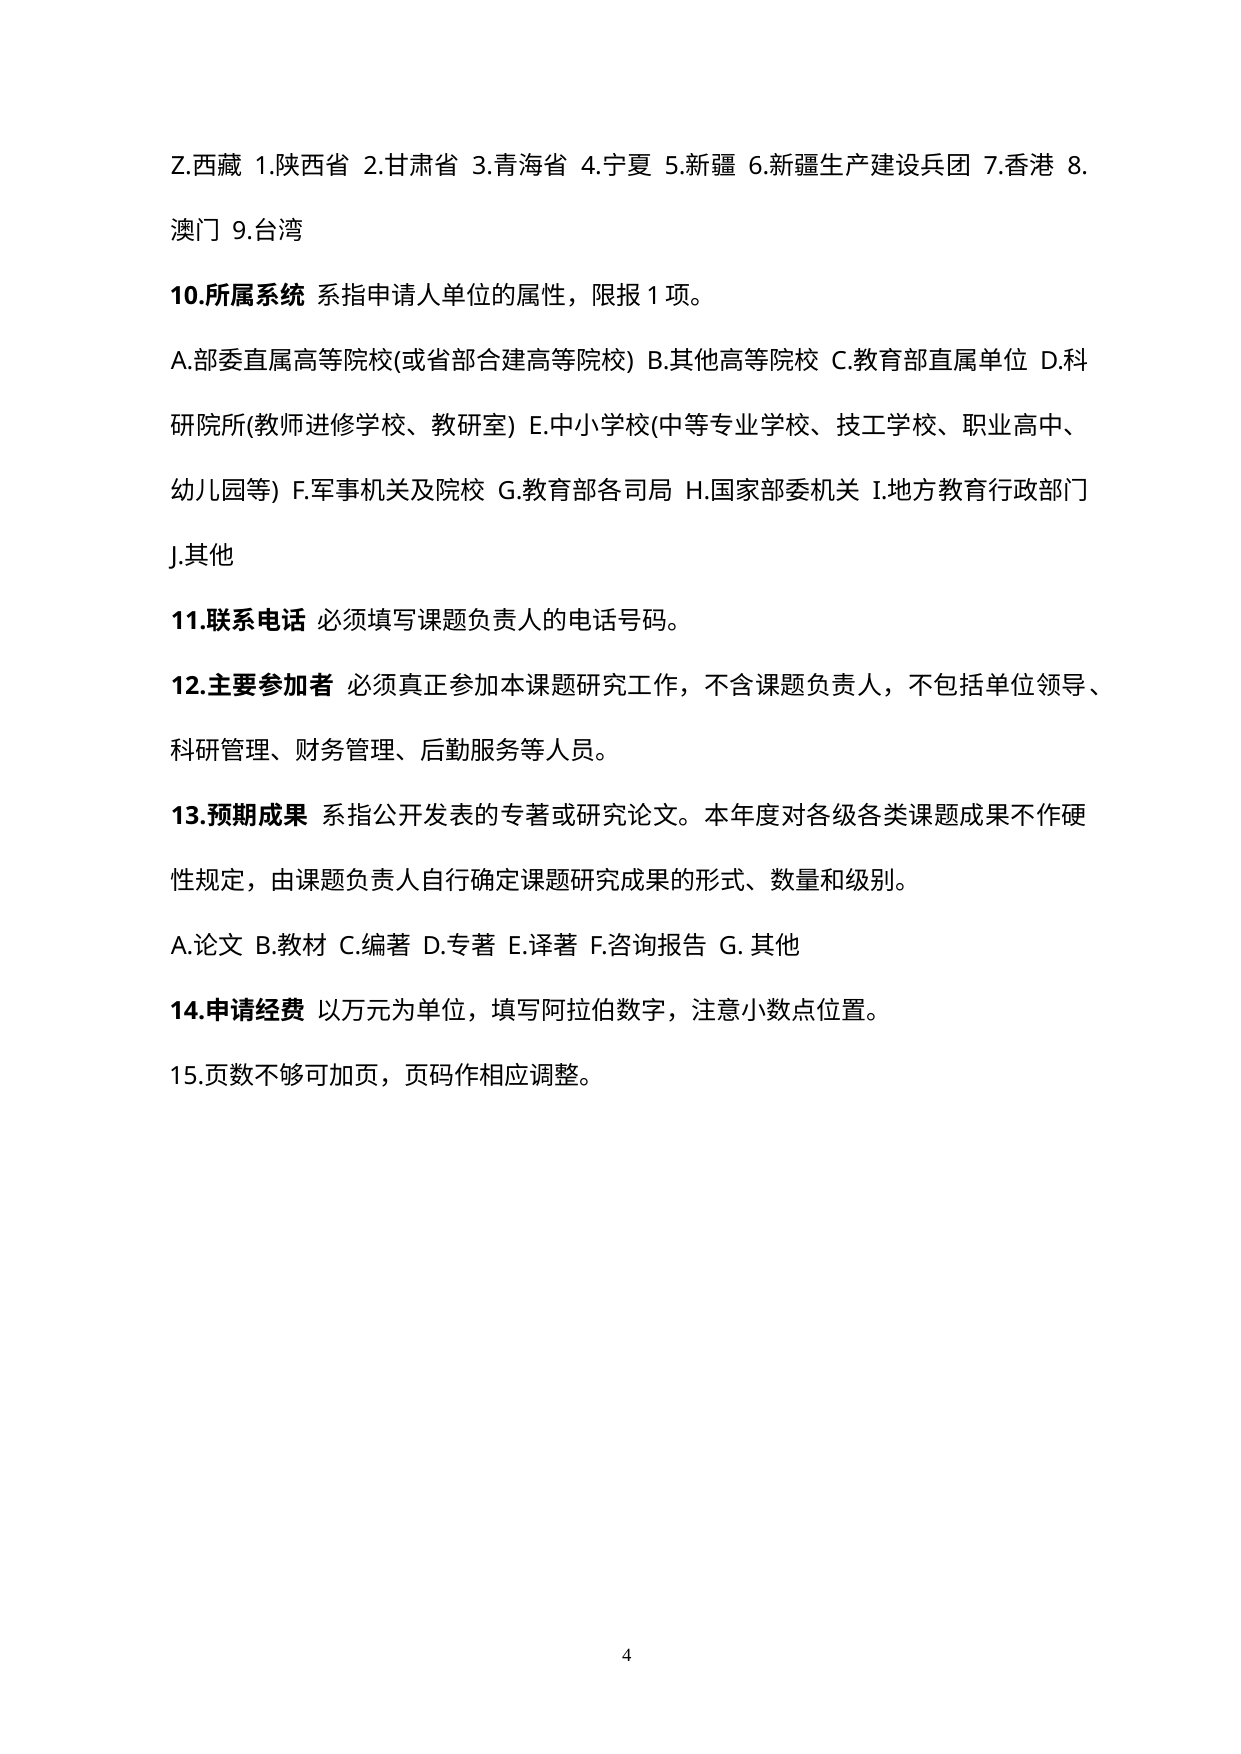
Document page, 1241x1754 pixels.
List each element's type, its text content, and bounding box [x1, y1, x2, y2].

text 14.申请经费 以万元为单位，填写阿拉伯数字，注意小数点位置。 [94, 976, 1089, 1041]
text A.论文 B.教材 C.编著 D.专著 E.译著 F.咨询报告 G. 其他 [171, 911, 1089, 976]
text 11.联系电话 必须填写课题负责人的电话号码。 [171, 586, 1089, 651]
text 10.所属系统 系指申请人单位的属性，限报1项。 [94, 261, 1089, 326]
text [171, 131, 1089, 261]
text 12.主要参加者 必须真正参加本课题研究工作，不含课题负责人，不包括单位领导、科研管理、财务管理、后勤服务等人员。 [171, 651, 1089, 781]
text 15.页数不够可加页，页码作相应调整。 [94, 1041, 1089, 1106]
text 13.预期成果 系指公开发表的专著或研究论文。本年度对各级各类课题成果不作硬性规定，由课题负责人自行确定课题研究成果的形式、数量和级别。 [171, 781, 1089, 911]
text A.部委直属高等院校(或省部合建高等院校) B.其他高等院校 C.教育部直属单位 D.科研院所(教师进修学校、教研室) E.中小学校(中等专业学校、技工学校、职业高中、幼儿园等) F.军事机关及院校 G.教育部各司局 H.国家部委机关 I.地方教育行政部门 J.其他 [171, 326, 1089, 586]
